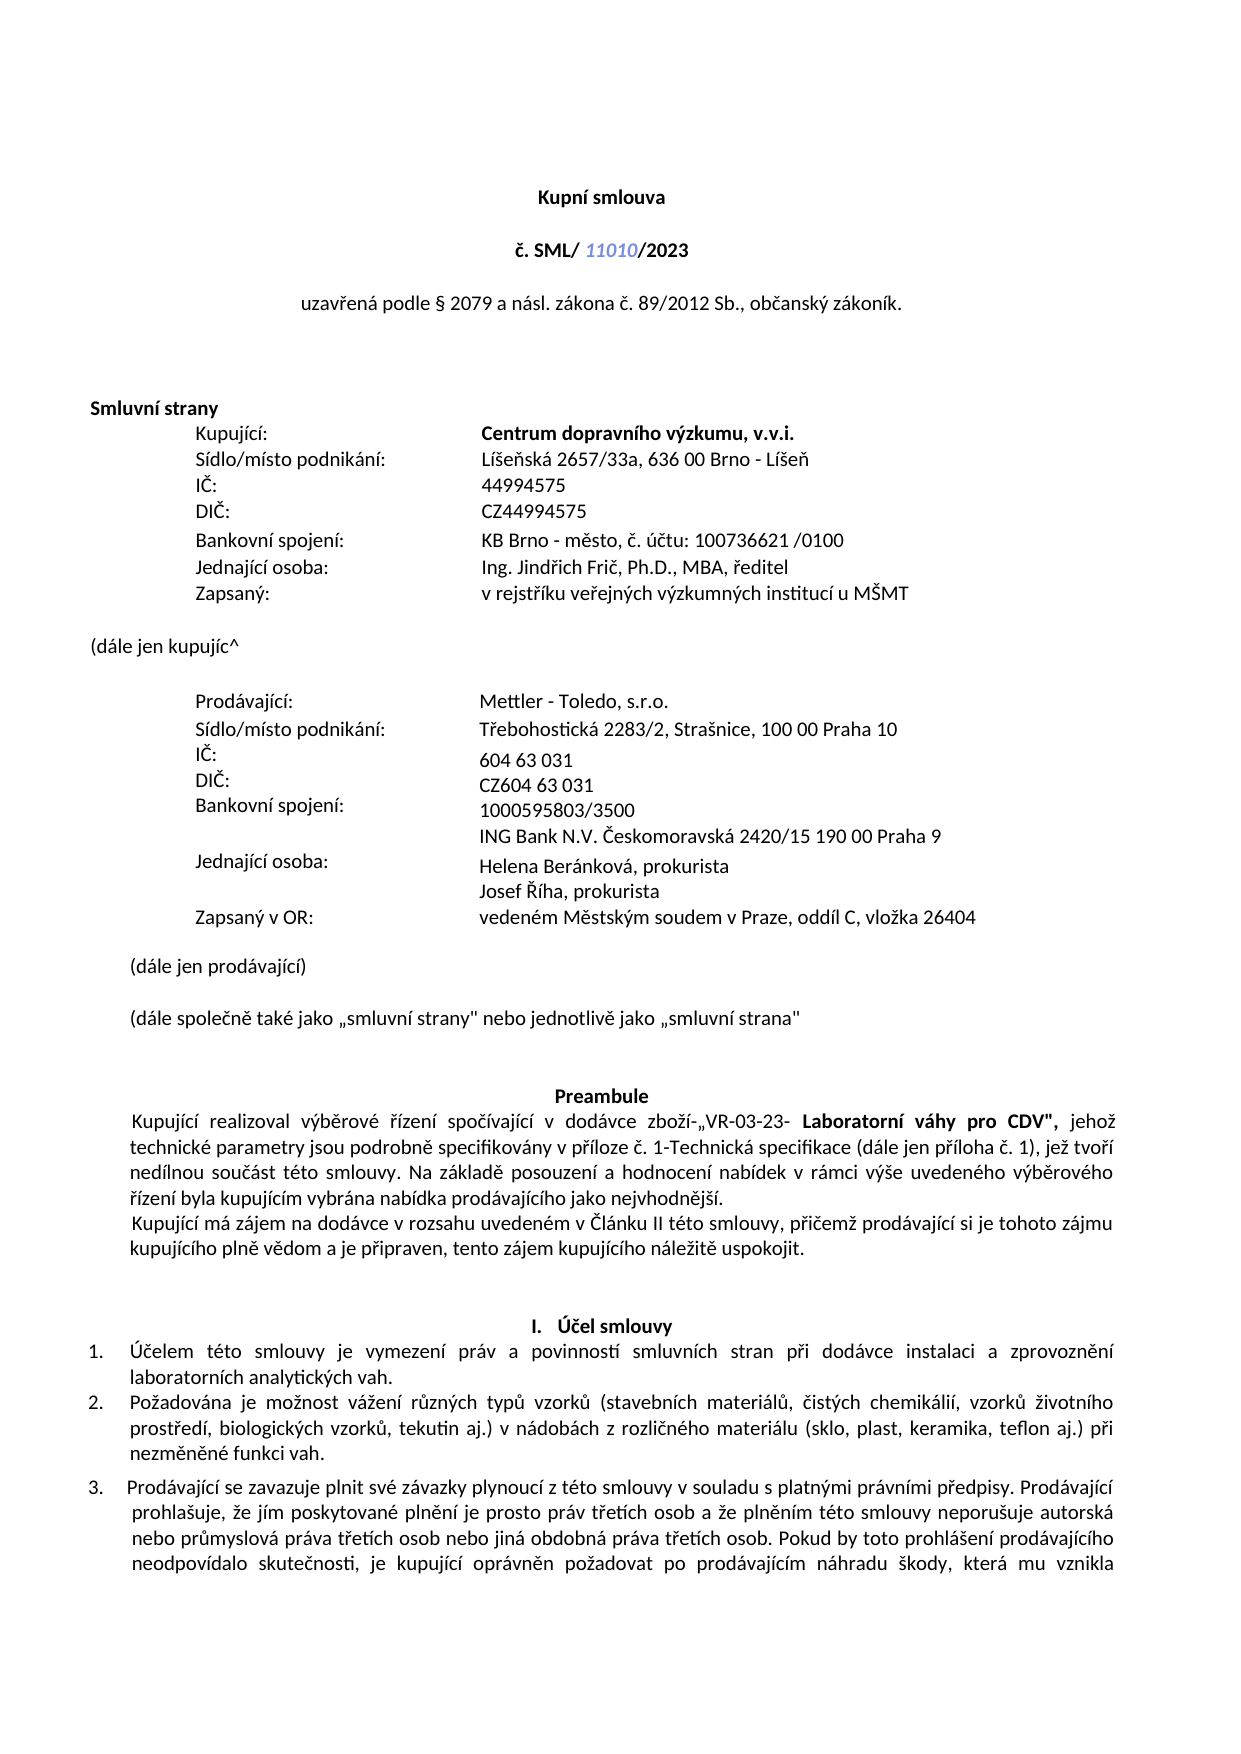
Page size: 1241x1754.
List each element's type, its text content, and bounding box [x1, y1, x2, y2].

text (dále jen prodávající) [88, 953, 1116, 978]
table_cell Ing. Jindřich Frič, Ph.D., MBA, ředitel [420, 553, 1009, 580]
table_cell Zapsaný v OR: [194, 904, 420, 945]
text Kupní smlouva č. SML/ 11010/2023 uzavřená podle § 2079 a násl. zákona č. 89/2012 Sb., občanský zákoník. [88, 184, 1116, 315]
table_header Prodávající: [194, 658, 420, 714]
table_cell vedeném Městským soudem v Praze, oddíl C, vložka 26404 [420, 904, 1009, 945]
table_cell Helena Beránková, prokurista Josef Říha, prokurista [420, 849, 1009, 904]
table_cell KB Brno - město, č. účtu: 100736621 /0100 [420, 526, 1009, 553]
table_cell Sídlo/místo podnikání: [194, 446, 420, 473]
table_cell Zapsaný: [194, 580, 420, 624]
text Kupující má zájem na dodávce v rozsahu uvedeném v Článku II této smlouvy, přičemž prodávající si je tohoto zájmu kupujícího plně vědom a je připraven, tento zájem kupujícího náležitě uspokojit. [129, 1210, 1116, 1261]
table_cell Jednající osoba: [194, 849, 420, 904]
table_cell IČ: DIČ: Bankovní spojení: [194, 742, 420, 848]
table_cell 44994575 CZ44994575 [420, 473, 1009, 526]
table_cell Sídlo/místo podnikání: [194, 714, 420, 742]
table_cell 604 63 031 CZ604 63 031 1000595803/3500 ING Bank N.V. Českomoravská 2420/15 190 00 Praha 9 [420, 742, 1009, 848]
table_header Kupující: [194, 420, 420, 446]
list Účelem této smlouvy je vymezení práv a povinností smluvních stran při dodávce instalaci a zprovoznění laboratorních analytických vah. [88, 1338, 1116, 1389]
list Požadována je možnost vážení různých typů vzorků (stavebních materiálů, čistých chemikálií, vzorků životního prostředí, biologických vzorků, tekutin aj.) v nádobách z rozličného materiálu (sklo, plast, keramika, teflon aj.) při nezměněné funkci vah. [88, 1389, 1116, 1466]
text (dále společně také jako „smluvní strany" nebo jednotlivě jako „smluvní strana" [88, 1006, 1116, 1031]
list Účel smlouvy [88, 1313, 1116, 1338]
table_cell Bankovní spojení: [194, 526, 420, 553]
table_header Mettler - Toledo, s.r.o. [420, 658, 1009, 714]
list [88, 1474, 1116, 1576]
table_cell IČ: DIČ: [194, 473, 420, 526]
table_cell Třebohostická 2283/2, Strašnice, 100 00 Praha 10 [420, 714, 1009, 742]
table_cell Jednající osoba: [194, 553, 420, 580]
table_header Centrum dopravního výzkumu, v.v.i. [420, 420, 1009, 446]
text Smluvní strany [90, 395, 1116, 420]
table_cell v rejstříku veřejných výzkumných institucí u MŠMT [420, 580, 1009, 624]
text Kupující realizoval výběrové řízení spočívající v dodávce zboží-„VR-03-23- Laboratorní váhy pro CDV", jehož technické parametry jsou podrobně specifikovány v příloze č. 1-Technická specifikace (dále jen příloha č. 1), jež tvoří nedílnou součást této smlouvy. Na základě posouzení a hodnocení nabídek v rámci výše uvedeného výběrového řízení byla kupujícím vybrána nabídka prodávajícího jako nejvhodnější. [129, 1108, 1116, 1210]
text Preambule [88, 1083, 1116, 1108]
text (dále jen kupujíc^ [90, 633, 1116, 658]
table_cell Líšeňská 2657/33a, 636 00 Brno - Líšeň [420, 446, 1009, 473]
